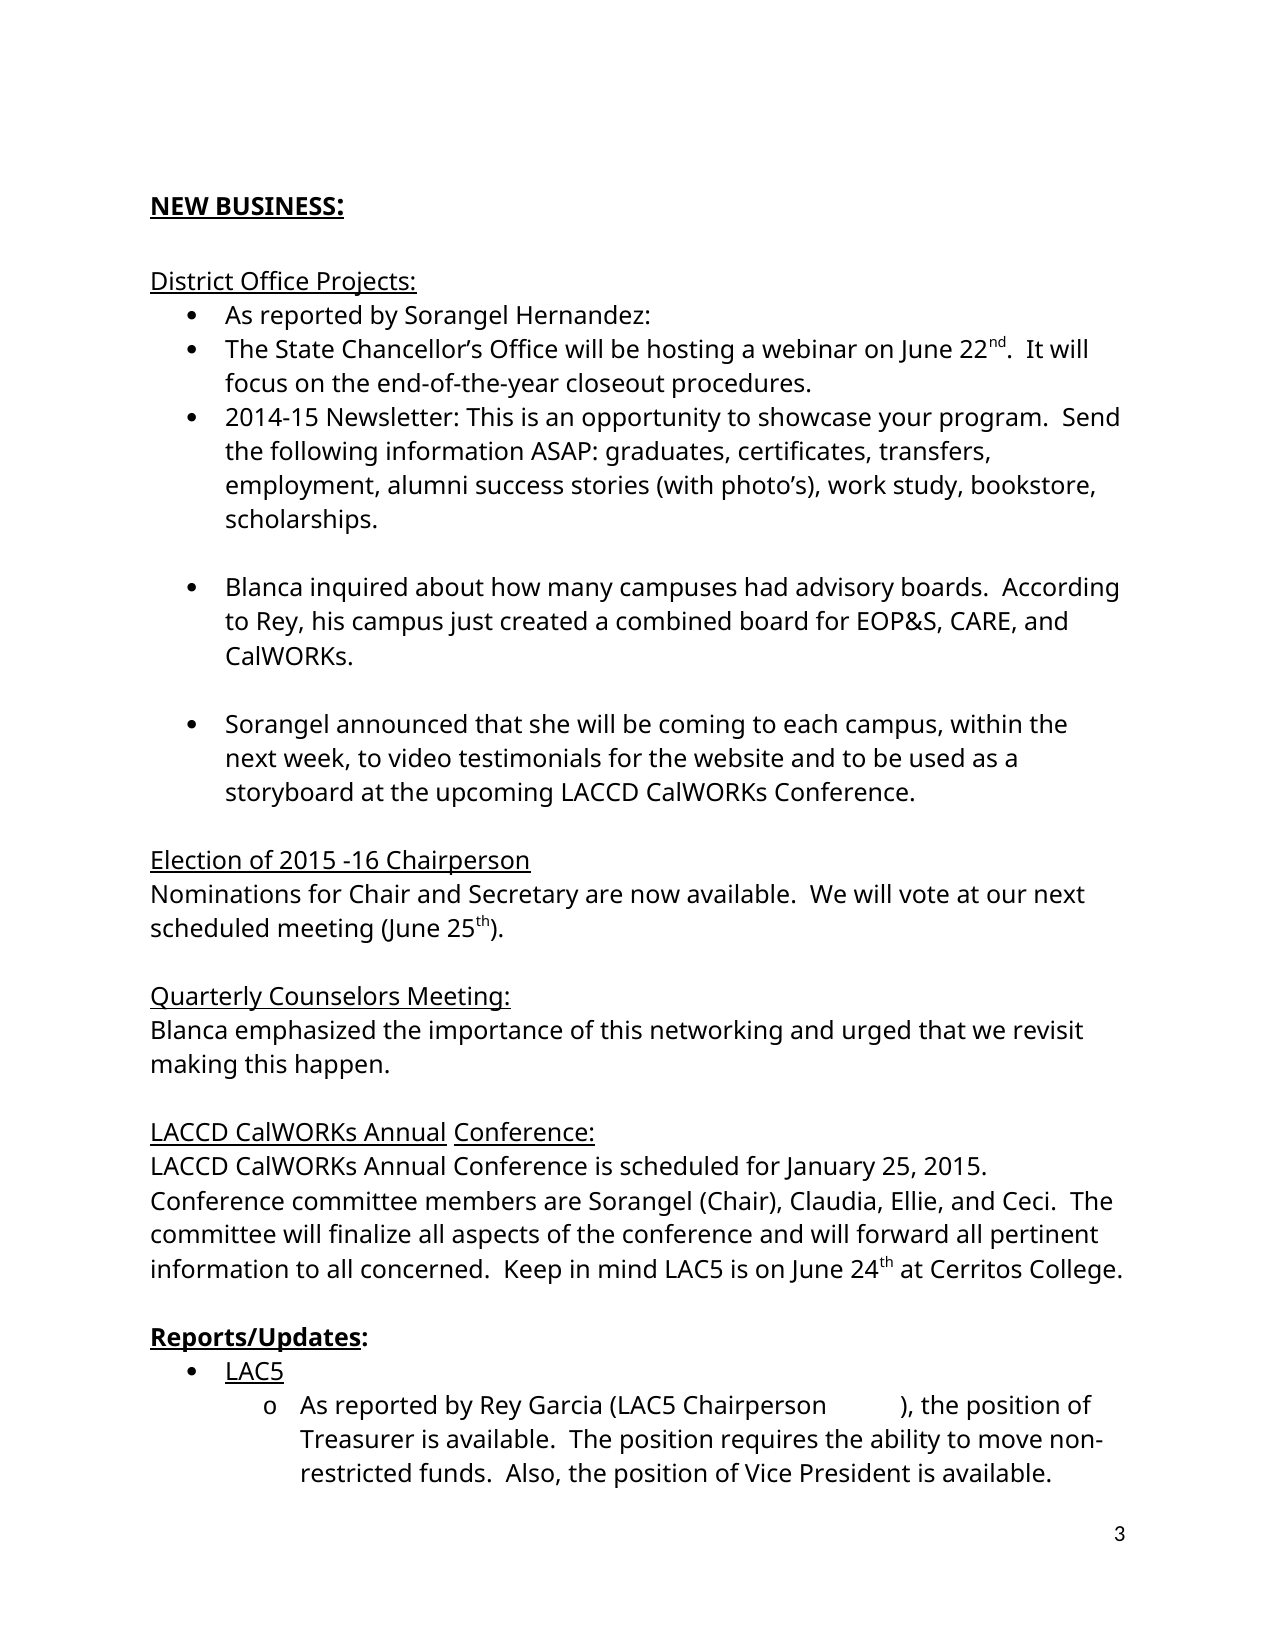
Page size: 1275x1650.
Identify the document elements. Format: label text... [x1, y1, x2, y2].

list As reported by Rey Garcia (LAC5 Chairperson ), the position of Treasurer is available. The position requires the ability to move non-restricted funds. Also, the position of Vice President is available. [262, 1387, 1125, 1490]
text Blanca emphasized the importance of this networking and urged that we revisit making this happen. [150, 1013, 1125, 1081]
text Nominations for Chair and Secretary are now available. We will vote at our next scheduled meeting (June 25th). [150, 877, 1125, 945]
list Sorangel announced that she will be coming to each campus, within the next week, to video testimonials for the website and to be used as a storyboard at the upcoming LACCD CalWORKs Conference. [187, 706, 1125, 808]
list The State Chancellor’s Office will be hosting a webinar on June 22nd. It will focus on the end-of-the-year closeout procedures. [187, 332, 1125, 400]
text District Office Projects: [150, 263, 1125, 297]
list LAC5 [187, 1353, 1125, 1387]
text Quarterly Counselors Meeting: [150, 979, 1125, 1013]
list Blanca inquired about how many campuses had advisory boards. According to Rey, his campus just created a combined board for EOP&S, CARE, and CalWORKs. [187, 570, 1125, 672]
list 2014-15 Newsletter: This is an opportunity to showcase your program. Send the following information ASAP: graduates, certificates, transfers, employment, alumni success stories (with photo’s), work study, bookstore, scholarships. [187, 400, 1125, 536]
text LACCD CalWORKs Annual Conference: [150, 1115, 1125, 1149]
text NEW BUSINESS: [150, 184, 1125, 224]
text Reports/Updates: [150, 1319, 1125, 1353]
text Election of 2015 -16 Chairperson [150, 842, 1125, 877]
text LACCD CalWORKs Annual Conference is scheduled for January 25, 2015. Conference committee members are Sorangel (Chair), Claudia, Ellie, and Ceci. The committee will finalize all aspects of the conference and will forward all pertinent information to all concerned. Keep in mind LAC5 is on June 24th at Cerritos College. [150, 1149, 1125, 1285]
list As reported by Sorangel Hernandez: [187, 297, 1125, 332]
